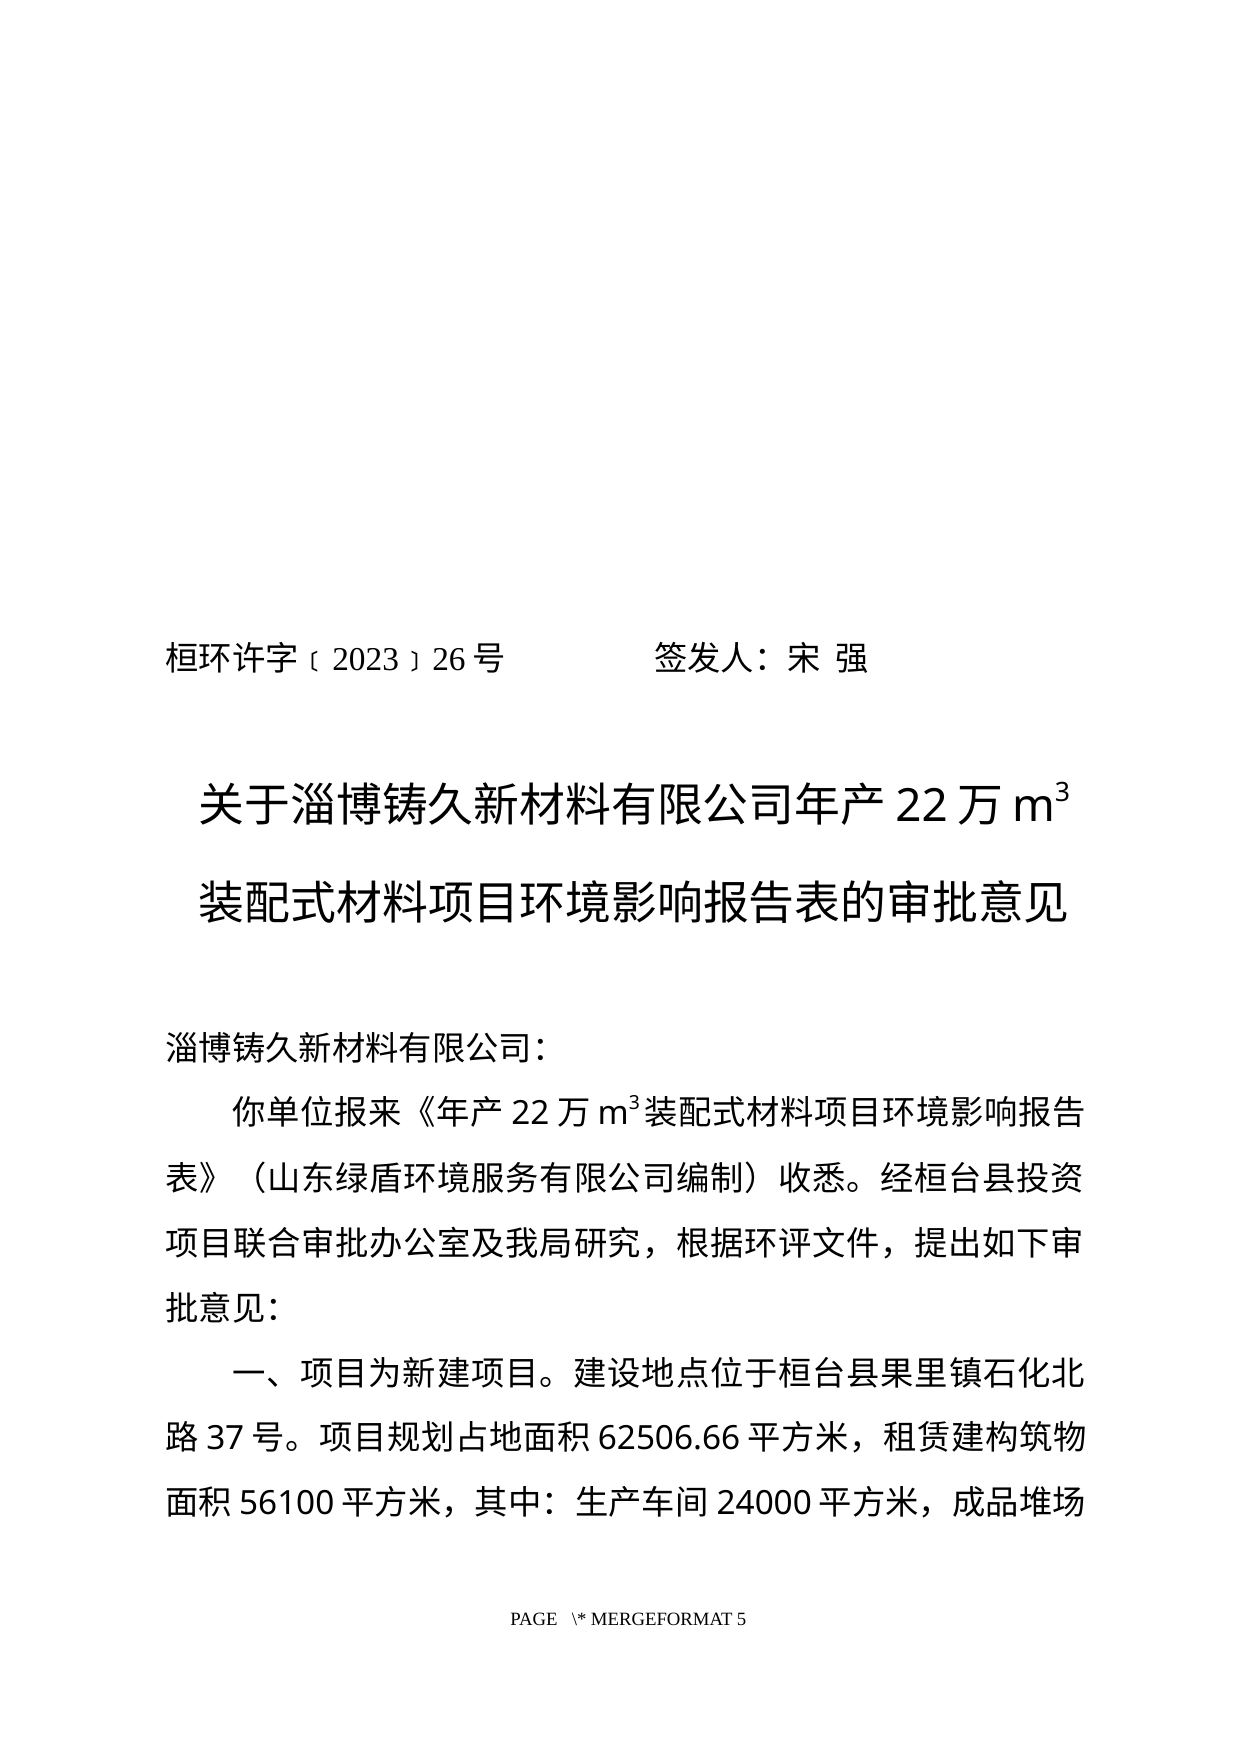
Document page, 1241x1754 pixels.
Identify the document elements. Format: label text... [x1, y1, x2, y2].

text 装配式材料项目环境影响报告表的审批意见 [147, 850, 1121, 948]
text 你单位报来《年产22万m3装配式材料项目环境影响报告表》（山东绿盾环境服务有限公司编制）收悉。经桓台县投资项目联合审批办公室及我局研究，根据环评文件，提出如下审批意见： [165, 1078, 1087, 1338]
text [165, 1338, 1087, 1533]
text 桓环许字﹝2023﹞26号 签发人：宋 强 [165, 623, 1084, 688]
text 关于淄博铸久新材料有限公司年产22万m3 [147, 753, 1121, 850]
text 淄博铸久新材料有限公司： [165, 1013, 1087, 1078]
